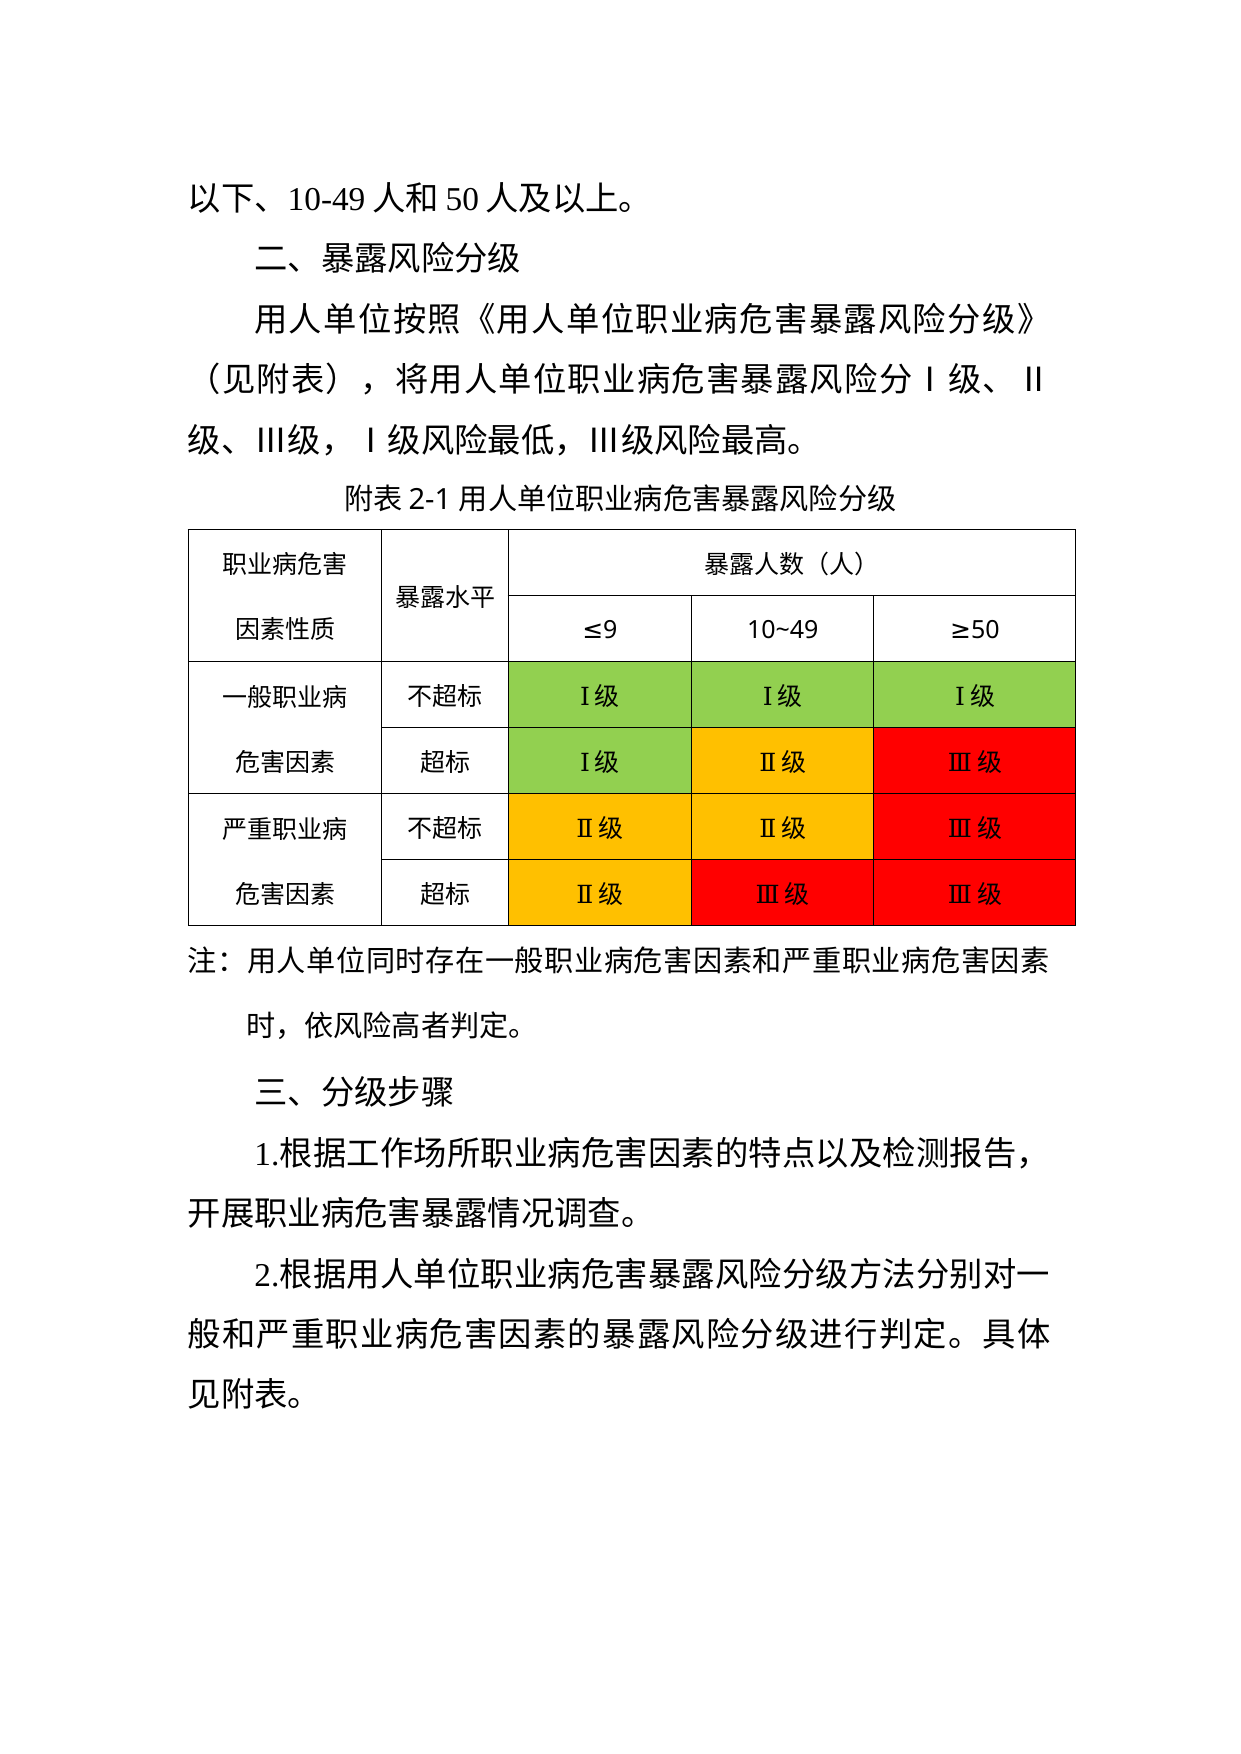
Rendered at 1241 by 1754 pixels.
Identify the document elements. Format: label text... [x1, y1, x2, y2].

table_cell 不超标 [382, 662, 508, 727]
table_cell Ⅱ级 [509, 794, 691, 859]
table_cell Ⅲ级 [874, 794, 1075, 859]
table_header 暴露水平 [382, 530, 508, 661]
table_cell Ⅰ级 [874, 662, 1075, 727]
text 三、分级步骤 [187, 1056, 1053, 1117]
table_cell ≤9 [509, 596, 691, 661]
text 注：用人单位同时存在一般职业病危害因素和严重职业病危害因素时，依风险高者判定。 [187, 926, 1053, 1056]
table_cell Ⅲ级 [692, 860, 873, 925]
table_cell Ⅰ级 [509, 728, 691, 793]
table_cell Ⅲ级 [874, 860, 1075, 925]
table_cell Ⅲ级 [874, 728, 1075, 793]
table_cell Ⅱ级 [509, 860, 691, 925]
table_header 职业病危害 因素性质 [189, 530, 381, 661]
table_cell 超标 [382, 860, 508, 925]
table_header 暴露人数（人） [509, 530, 1075, 595]
text 2.根据用人单位职业病危害暴露风险分级方法分别对一般和严重职业病危害因素的暴露风险分级进行判定。具体见附表。 [187, 1238, 1053, 1419]
table_cell Ⅰ级 [692, 662, 873, 727]
table_cell 超标 [382, 728, 508, 793]
table_cell Ⅱ级 [692, 794, 873, 859]
table_cell 严重职业病 危害因素 [189, 794, 381, 925]
table_cell Ⅱ级 [692, 728, 873, 793]
table_cell 一般职业病 危害因素 [189, 662, 381, 793]
text 1.根据工作场所职业病危害因素的特点以及检测报告，开展职业病危害暴露情况调查。 [187, 1117, 1053, 1238]
text 用人单位按照《用人单位职业病危害暴露风险分级》（见附表），将用人单位职业病危害暴露风险分Ⅰ级、Ⅱ级、Ⅲ级，Ⅰ级风险最低，Ⅲ级风险最高。 [187, 283, 1053, 464]
table_cell Ⅰ级 [509, 662, 691, 727]
table_cell 不超标 [382, 794, 508, 859]
text 二、暴露风险分级 [187, 222, 1053, 283]
table_cell ≥50 [874, 596, 1075, 661]
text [187, 162, 1053, 222]
table_cell 10~49 [692, 596, 873, 661]
text 附表2-1 用人单位职业病危害暴露风险分级 [187, 464, 1053, 529]
